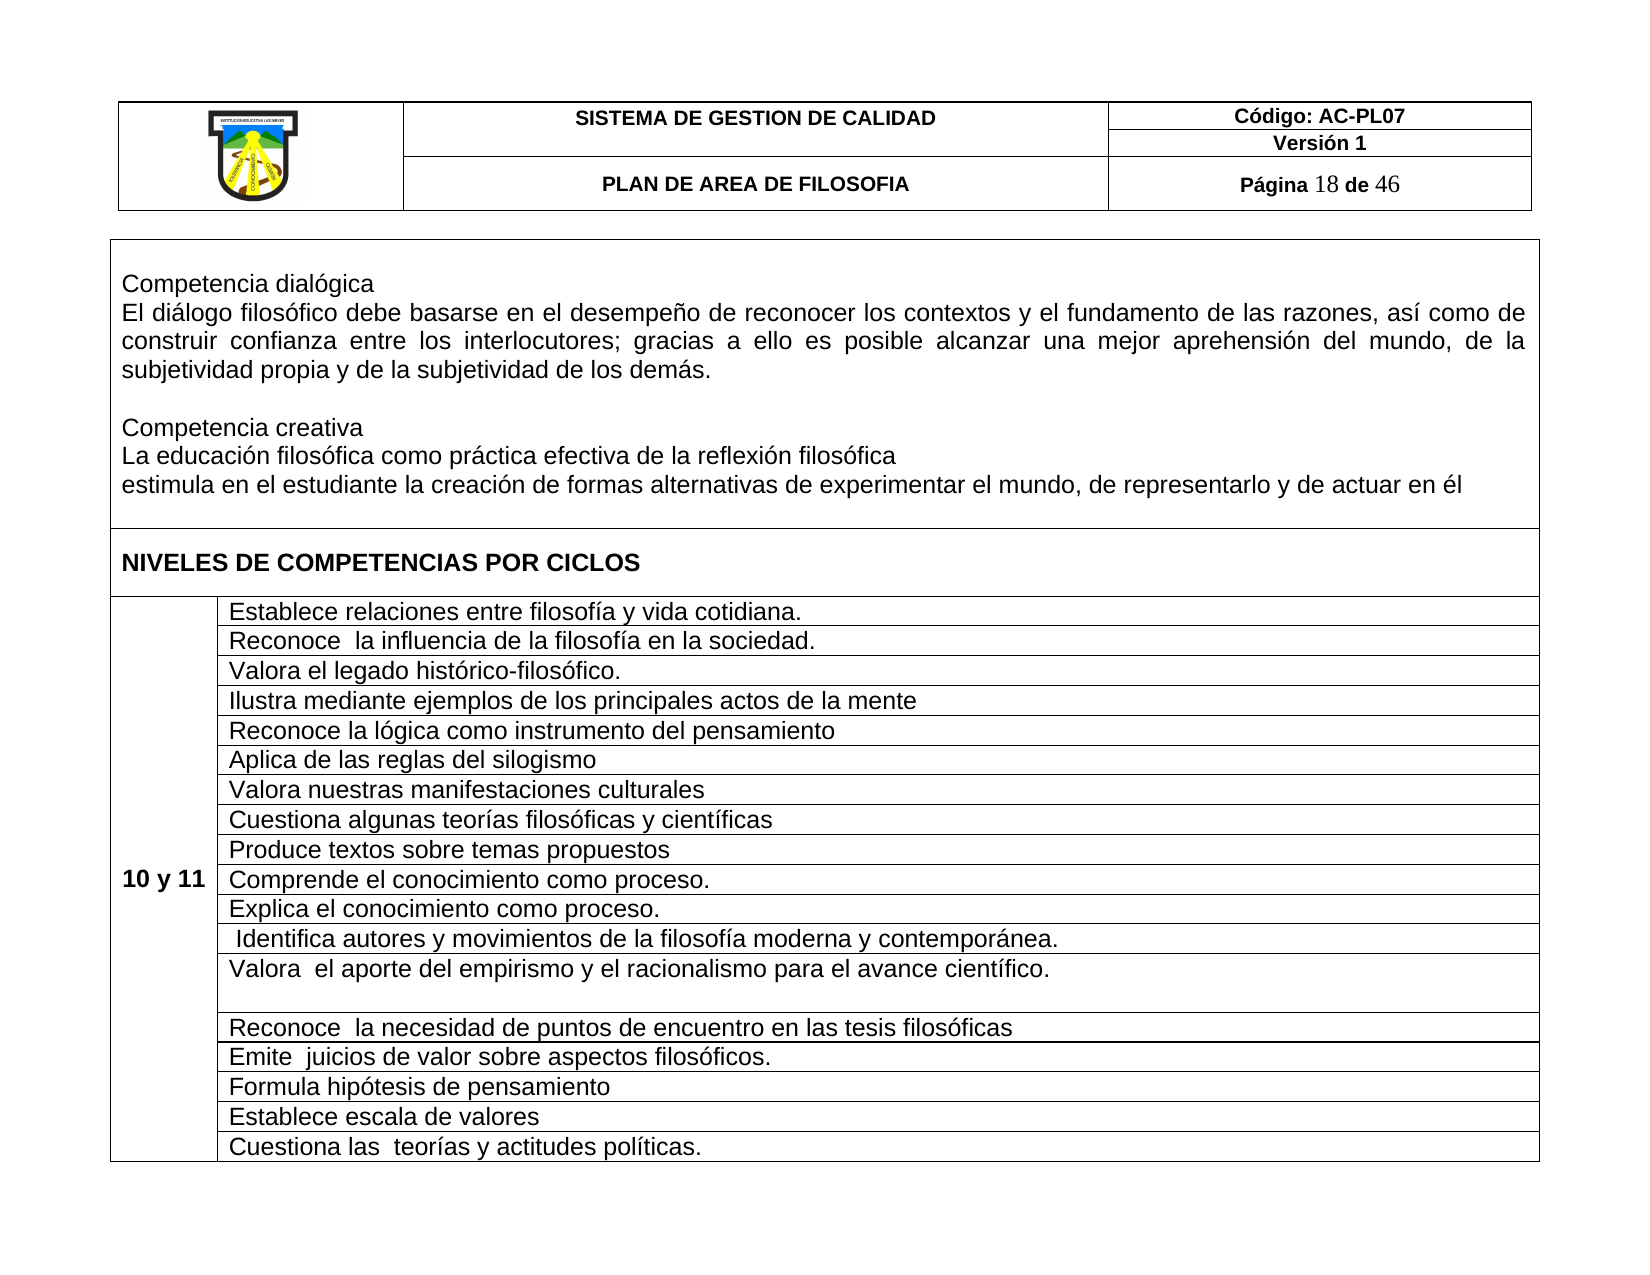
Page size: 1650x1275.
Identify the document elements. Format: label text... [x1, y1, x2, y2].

table_cell 10 y 11 [111, 597, 217, 1161]
table_cell Reconoce la necesidad de puntos de encuentro en las tesis filosóficas [218, 1013, 1539, 1041]
table_cell Establece relaciones entre filosofía y vida cotidiana. [218, 597, 1539, 625]
table_cell Valora nuestras manifestaciones culturales [218, 775, 1539, 804]
table_cell Valora el aporte del empirismo y el racionalismo para el avance científico. [218, 954, 1539, 1012]
table_cell Identifica autores y movimientos de la filosofía moderna y contemporánea. [218, 924, 1539, 953]
table_cell Aplica de las reglas del silogismo [218, 746, 1539, 774]
picture [198, 104, 307, 203]
table_cell Reconoce la influencia de la filosofía en la sociedad. [218, 626, 1539, 655]
table_cell NIVELES DE COMPETENCIAS POR CICLOS [111, 529, 1539, 596]
table_cell Emite juicios de valor sobre aspectos filosóficos. [218, 1043, 1539, 1071]
table_cell Establece escala de valores [218, 1102, 1539, 1131]
table_cell Produce textos sobre temas propuestos [218, 835, 1539, 864]
table_cell Valora el legado histórico-filosófico. [218, 656, 1539, 685]
table_cell Cuestiona las teorías y actitudes políticas. [218, 1132, 1539, 1161]
table_cell Ilustra mediante ejemplos de los principales actos de la mente [218, 686, 1539, 715]
table_cell Formula hipótesis de pensamiento [218, 1072, 1539, 1101]
table_cell Cuestiona algunas teorías filosóficas y científicas [218, 805, 1539, 834]
table_cell Reconoce la lógica como instrumento del pensamiento [218, 716, 1539, 744]
table_cell Explica el conocimiento como proceso. [218, 895, 1539, 923]
table_cell Comprende el conocimiento como proceso. [218, 865, 1539, 893]
